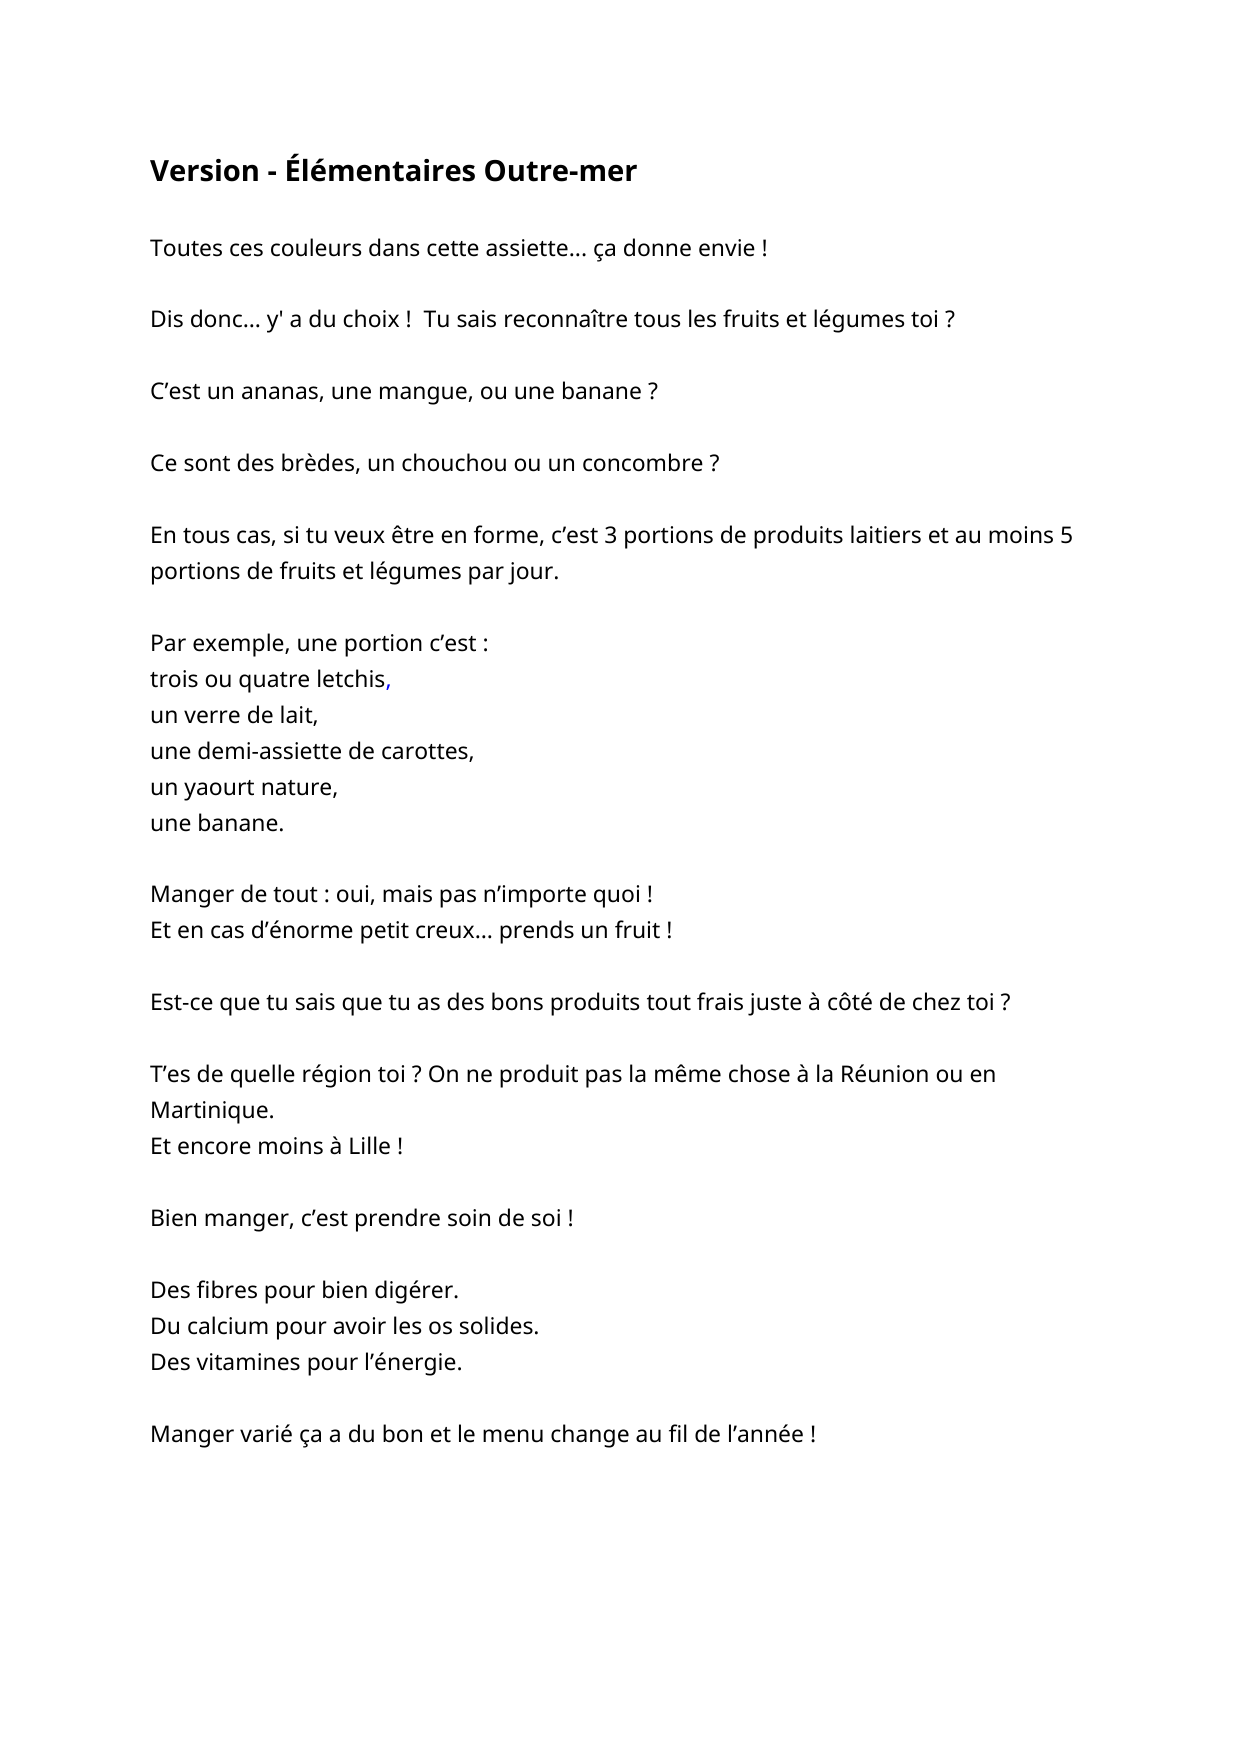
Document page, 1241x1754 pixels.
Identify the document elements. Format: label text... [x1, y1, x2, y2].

text Manger de tout : oui, mais pas n’importe quoi ! [150, 878, 1090, 910]
text Dis donc… y' a du choix ! Tu sais reconnaître tous les fruits et légumes toi ? [150, 303, 1090, 335]
text Par exemple, une portion c’est : [150, 627, 1090, 658]
text Des vitamines pour l’énergie. [150, 1346, 1090, 1377]
text Version - Élémentaires Outre-mer [150, 150, 1090, 190]
text Bien manger, c’est prendre soin de soi ! [150, 1202, 1090, 1233]
text En tous cas, si tu veux être en forme, c’est 3 portions de produits laitiers et au moins 5 portions de fruits et légumes par jour. [150, 519, 1090, 586]
text une demi-assiette de carottes, [150, 735, 1090, 766]
text un verre de lait, [150, 699, 1090, 730]
text trois ou quatre letchis, [150, 663, 1090, 694]
text Ce sont des brèdes, un chouchou ou un concombre ? [150, 447, 1090, 478]
text Et encore moins à Lille ! [150, 1130, 1090, 1161]
text Est-ce que tu sais que tu as des bons produits tout frais juste à côté de chez toi ? [150, 986, 1090, 1017]
text Des fibres pour bien digérer. [150, 1274, 1090, 1305]
text Et en cas d’énorme petit creux… prends un fruit ! [150, 914, 1090, 946]
text Toutes ces couleurs dans cette assiette... ça donne envie ! [150, 232, 1090, 263]
text Du calcium pour avoir les os solides. [150, 1310, 1090, 1341]
text un yaourt nature, [150, 771, 1090, 802]
text une banane. [150, 807, 1090, 838]
text Manger varié ça a du bon et le menu change au fil de l’année ! [150, 1417, 1090, 1449]
text C’est un ananas, une mangue, ou une banane ? [150, 375, 1090, 407]
text T’es de quelle région toi ? On ne produit pas la même chose à la Réunion ou en Martinique. [150, 1058, 1090, 1125]
